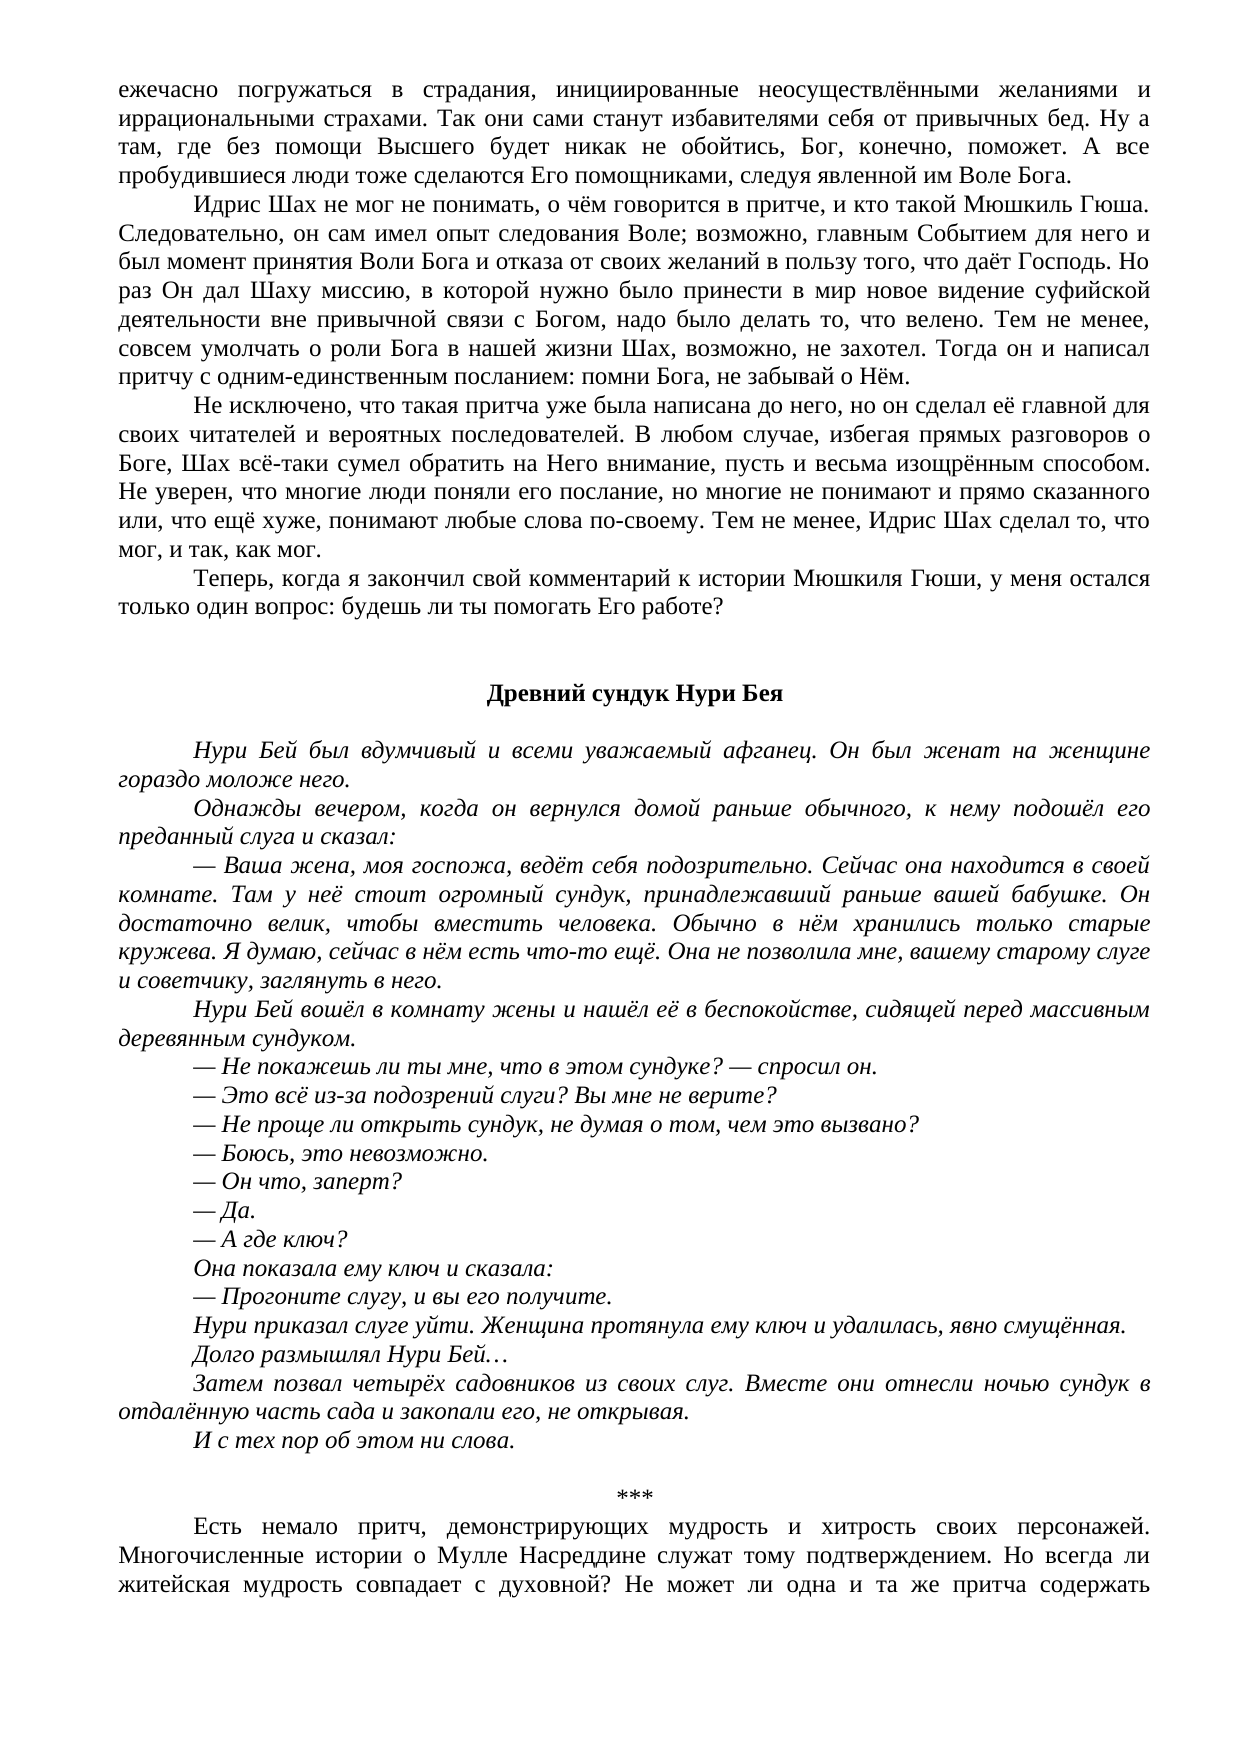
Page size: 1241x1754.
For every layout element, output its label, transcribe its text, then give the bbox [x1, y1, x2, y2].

text — А где ключ? [118, 1224, 1152, 1253]
text Затем позвал четырёх садовников из своих слуг. Вместе они отнесли ночью сундук в отдалённую часть сада и закопали его, не открывая. [118, 1368, 1152, 1425]
text Нури Бей вошёл в комнату жены и нашёл её в беспокойстве, сидящей перед массивным деревянным сундуком. [118, 994, 1152, 1051]
text — Это всё из-за подозрений слуги? Вы мне не верите? [118, 1080, 1152, 1109]
text — Да. [118, 1195, 1152, 1224]
text *** [118, 1483, 1152, 1511]
text Идрис Шах не мог не понимать, о чём говорится в притче, и кто такой Мюшкиль Гюша. Следовательно, он сам имел опыт следования Воле; возможно, главным Событием для него и был момент принятия Воли Бога и отказа от своих желаний в пользу того, что даёт Господь. Но раз Он дал Шаху миссию, в которой нужно было принести в мир новое видение суфийской деятельности вне привычной связи с Богом, надо было делать то, что велено. Тем не менее, совсем умолчать о роли Бога в нашей жизни Шах, возможно, не захотел. Тогда он и написал притчу с одним-единственным посланием: помни Бога, не забывай о Нём. [118, 189, 1152, 390]
text — Боюсь, это невозможно. [118, 1138, 1152, 1166]
text Не исключено, что такая притча уже была написана до него, но он сделал её главной для своих читателей и вероятных последователей. В любом случае, избегая прямых разговоров о Боге, Шах всё-таки сумел обратить на Него внимание, пусть и весьма изощрённым способом. Не уверен, что многие люди поняли его послание, но многие не понимают и прямо сказанного или, что ещё хуже, понимают любые слова по-своему. Тем не менее, Идрис Шах сделал то, что мог, и так, как мог. [118, 390, 1152, 563]
text — Не покажешь ли ты мне, что в этом сундуке? — спросил он. [118, 1051, 1152, 1080]
text — Прогоните слугу, и вы его получите. [118, 1281, 1152, 1310]
text И с тех пор об этом ни слова. [118, 1425, 1152, 1454]
text Нури Бей был вдумчивый и всеми уважаемый афганец. Он был женат на женщине гораздо моложе него. [118, 735, 1152, 793]
subtitle Древний сундук Нури Бея [118, 678, 1152, 706]
text Долго размышлял Нури Бей… [118, 1339, 1152, 1368]
text — Ваша жена, моя госпожа, ведёт себя подозрительно. Сейчас она находится в своей комнате. Там у неё стоит огромный сундук, принадлежавший раньше вашей бабушке. Он достаточно велик, чтобы вместить человека. Обычно в нём хранились только старые кружева. Я думаю, сейчас в нём есть что-то ещё. Она не позволила мне, вашему старому слуге и советчику, заглянуть в него. [118, 850, 1152, 994]
text Нури приказал слуге уйти. Женщина протянула ему ключ и удалилась, явно смущённая. [118, 1310, 1152, 1339]
text Однажды вечером, когда он вернулся домой раньше обычного, к нему подошёл его преданный слуга и сказал: [118, 793, 1152, 850]
text — Не проще ли открыть сундук, не думая о том, чем это вызвано? [118, 1109, 1152, 1138]
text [118, 74, 1152, 189]
text — Он что, заперт? [118, 1166, 1152, 1195]
text Теперь, когда я закончил свой комментарий к истории Мюшкиля Гюши, у меня остался только один вопрос: будешь ли ты помогать Его работе? [118, 563, 1152, 620]
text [118, 1511, 1152, 1598]
text Она показала ему ключ и сказала: [118, 1253, 1152, 1281]
